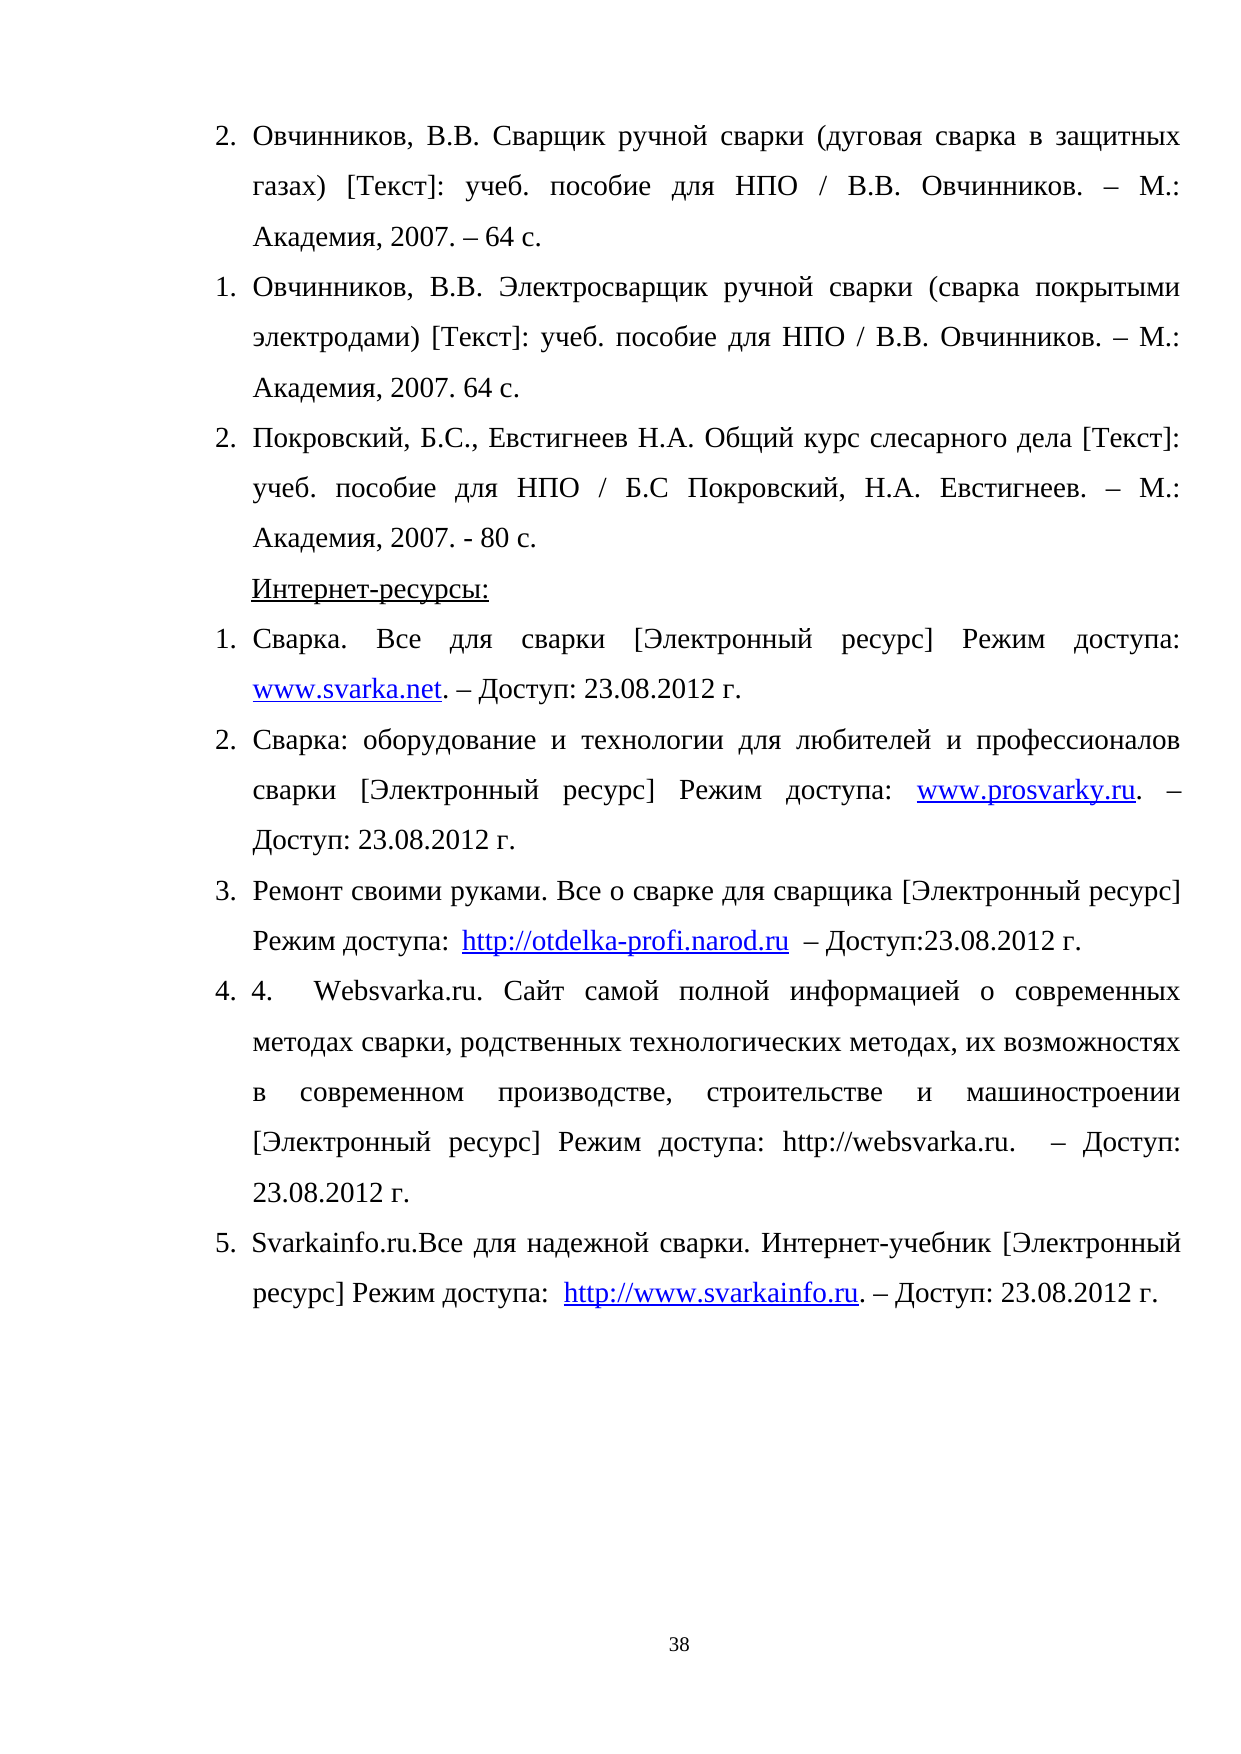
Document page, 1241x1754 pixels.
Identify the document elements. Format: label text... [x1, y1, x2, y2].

list Сварка. Все для сварки [Электронный ресурс] Режим доступа: www.svarka.net. – Доступ: 23.08.2012 г. [215, 621, 1181, 705]
list Сварка: оборудование и технологии для любителей и профессионалов сварки [Электронный ресурс] Режим доступа: www.prosvarky.ru. – Доступ: 23.08.2012 г. [215, 722, 1181, 856]
list Ремонт своими руками. Все о сварке для сварщика [Электронный ресурс] Режим доступа: http://otdelka-profi.narod.ru – Доступ:23.08.2012 г. [215, 873, 1181, 957]
list Овчинников, В.В. Электросварщик ручной сварки (сварка покрытыми электродами) [Текст]: учеб. пособие для НПО / В.В. Овчинников. – М.: Академия, 2007. 64 с. [215, 269, 1181, 403]
list Покровский, Б.С., Евстигнеев Н.А. Общий курс слесарного дела [Текст]: учеб. пособие для НПО / Б.С Покровский, Н.А. Евстигнеев. – М.: Академия, 2007. - 80 с. [215, 420, 1181, 554]
text Интернет-ресурсы: [177, 571, 1181, 604]
list Svarkainfo.ru.Все для надежной сварки. Интернет-учебник [Электронный ресурс] Режим доступа: http://www.svarkainfo.ru. – Доступ: 23.08.2012 г. [215, 1225, 1181, 1309]
list 4. Websvarka.ru. Сайт самой полной информацией о современных методах сварки, родственных технологических методах, их возможностях в современном производстве, строительстве и машиностроении [Электронный ресурс] Режим доступа: http://websvarka.ru. – Доступ: 23.08.2012 г. [215, 973, 1181, 1208]
list Овчинников, В.В. Сварщик ручной сварки (дуговая сварка в защитных газах) [Текст]: учеб. пособие для НПО / В.В. Овчинников. – М.: Академия, 2007. – 64 с. [215, 118, 1181, 252]
